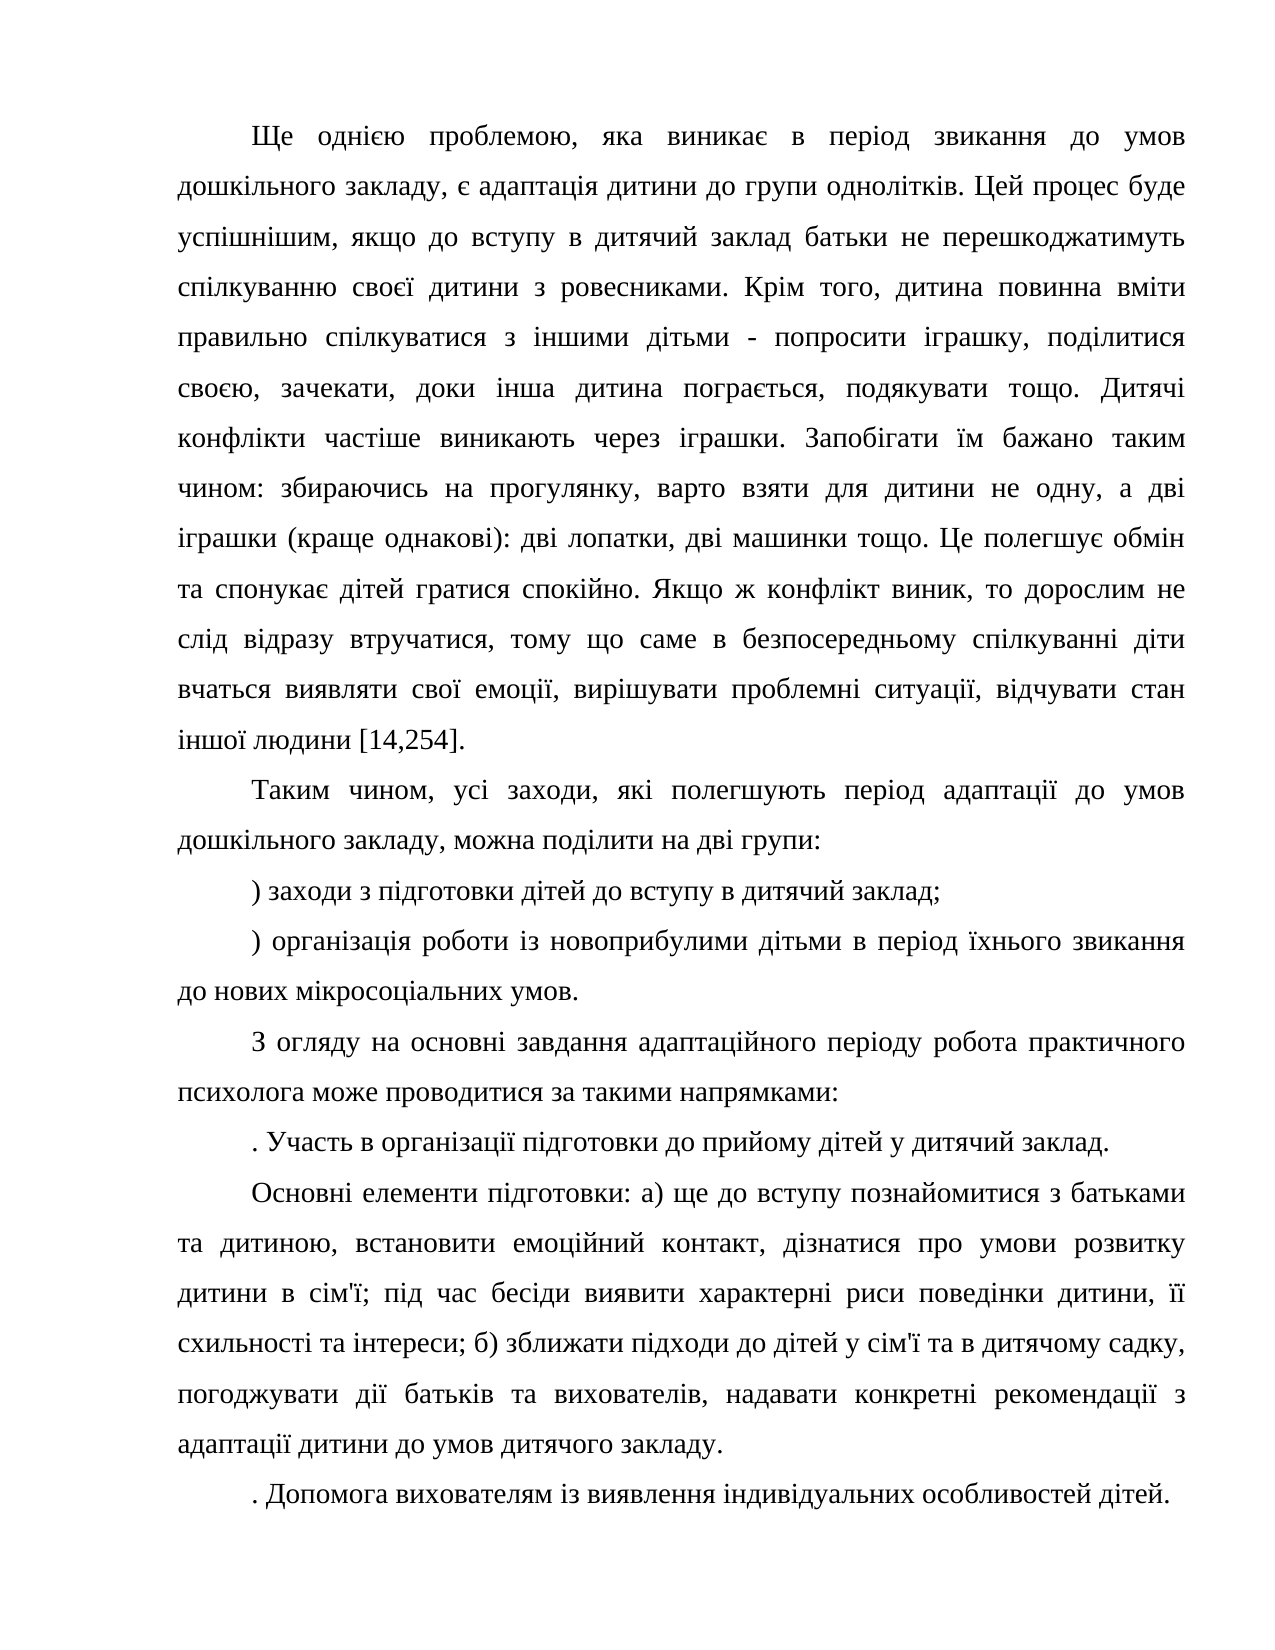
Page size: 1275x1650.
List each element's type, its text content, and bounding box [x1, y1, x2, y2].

text ) організація роботи із новоприбулими дітьми в період їхнього звикання до нових мікросоціальних умов. [177, 923, 1186, 1007]
text Таким чином, усі заходи, які полегшують період адаптації до умов дошкільного закладу, можна поділити на дві групи: [177, 772, 1186, 856]
text . Участь в організації підготовки до прийому дітей у дитячий заклад. [177, 1124, 1186, 1158]
text ) заходи з підготовки дітей до вступу в дитячий заклад; [177, 873, 1186, 906]
text . Допомога вихователям із виявлення індивідуальних особливостей дітей. [177, 1477, 1186, 1510]
text Основні елементи підготовки: а) ще до вступу познайомитися з батьками та дитиною, встановити емоційний контакт, дізнатися про умови розвитку дитини в сім'ї; під час бесіди виявити характерні риси поведінки дитини, її схильності та інтереси; б) зближати підходи до дітей у сім'ї та в дитячому садку, погоджувати дії батьків та вихователів, надавати конкретні рекомендації з адаптації дитини до умов дитячого закладу. [177, 1175, 1186, 1460]
text Ще однією проблемою, яка виникає в період звикання до умов дошкільного закладу, є адаптація дитини до групи однолітків. Цей процес буде успішнішим, якщо до вступу в дитячий заклад батьки не перешкоджатимуть спілкуванню своєї дитини з ровесниками. Крім того, дитина повинна вміти правильно спілкуватися з іншими дітьми - попросити іграшку, поділитися своєю, зачекати, доки інша дитина пограється, подякувати тощо. Дитячі конфлікти частіше виникають через іграшки. Запобігати їм бажано таким чином: збираючись на прогулянку, варто взяти для дитини не одну, а дві іграшки (краще однакові): дві лопатки, дві машинки тощо. Це полегшує обмін та спонукає дітей гратися спокійно. Якщо ж конфлікт виник, то дорослим не слід відразу втручатися, тому що саме в безпосередньому спілкуванні діти вчаться виявляти свої емоції, вирішувати проблемні ситуації, відчувати стан іншої людини [14,254]. [177, 118, 1186, 755]
text З огляду на основні завдання адаптаційного періоду робота практичного психолога може проводитися за такими напрямками: [177, 1024, 1186, 1108]
